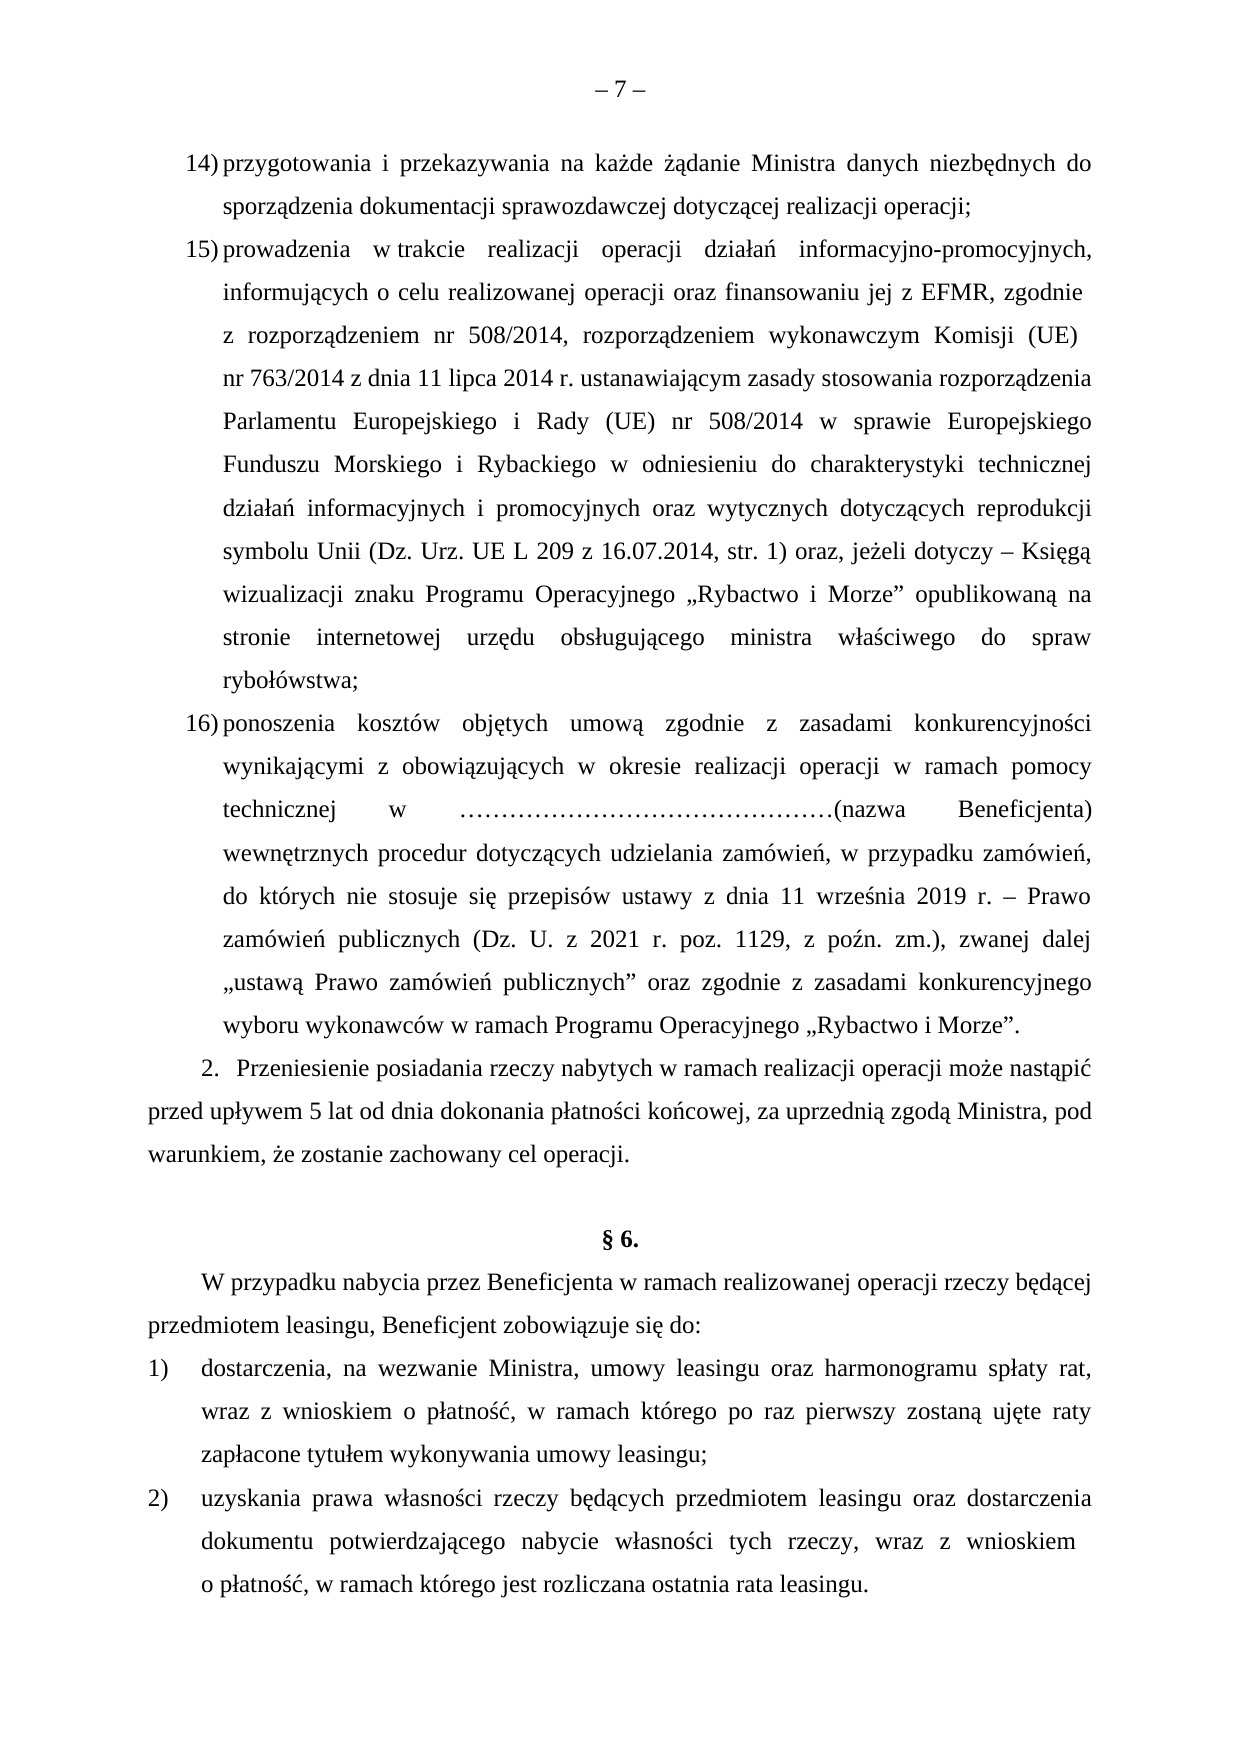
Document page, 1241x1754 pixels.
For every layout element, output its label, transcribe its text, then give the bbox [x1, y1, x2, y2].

list prowadzenia w trakcie realizacji operacji działań informacyjno-promocyjnych, informujących o celu realizowanej operacji oraz finansowaniu jej z EFMR, zgodnie z rozporządzeniem nr 508/2014, rozporządzeniem wykonawczym Komisji (UE) nr 763/2014 z dnia 11 lipca 2014 r. ustanawiającym zasady stosowania rozporządzenia Parlamentu Europejskiego i Rady (UE) nr 508/2014 w sprawie Europejskiego Funduszu Morskiego i Rybackiego w odniesieniu do charakterystyki technicznej działań informacyjnych i promocyjnych oraz wytycznych dotyczących reprodukcji symbolu Unii (Dz. Urz. UE L 209 z 16.07.2014, str. 1) oraz, jeżeli dotyczy – Księgą wizualizacji znaku Programu Operacyjnego „Rybactwo i Morze” opublikowaną na stronie internetowej urzędu obsługującego ministra właściwego do spraw rybołówstwa; [185, 234, 1092, 694]
text 2) uzyskania prawa własności rzeczy będących przedmiotem leasingu oraz dostarczenia dokumentu potwierdzającego nabycie własności tych rzeczy, wraz z wnioskiem o płatność, w ramach którego jest rozliczana ostatnia rata leasingu. [148, 1483, 1092, 1598]
list ponoszenia kosztów objętych umową zgodnie z zasadami konkurencyjności wynikającymi z obowiązujących w okresie realizacji operacji w ramach pomocy technicznej w ………………………………………(nazwa Beneficjenta) wewnętrznych procedur dotyczących udzielania zamówień, w przypadku zamówień, do których nie stosuje się przepisów ustawy z dnia 11 września 2019 r. – Prawo zamówień publicznych (Dz. U. z 2021 r. poz. 1129, z poźn. zm.), zwanej dalej „ustawą Prawo zamówień publicznych” oraz zgodnie z zasadami konkurencyjnego wyboru wykonawców w ramach Programu Operacyjnego „Rybactwo i Morze”. [185, 708, 1092, 1039]
list przygotowania i przekazywania na każde żądanie Ministra danych niezbędnych do sporządzenia dokumentacji sprawozdawczej dotyczącej realizacji operacji; [185, 148, 1092, 219]
text § 6. [148, 1224, 1092, 1253]
text 2. Przeniesienie posiadania rzeczy nabytych w ramach realizacji operacji może nastąpić przed upływem 5 lat od dnia dokonania płatności końcowej, za uprzednią zgodą Ministra, pod warunkiem, że zostanie zachowany cel operacji. [148, 1053, 1092, 1168]
text 1) dostarczenia, na wezwanie Ministra, umowy leasingu oraz harmonogramu spłaty rat, wraz z wnioskiem o płatność, w ramach którego po raz pierwszy zostaną ujęte raty zapłacone tytułem wykonywania umowy leasingu; [148, 1353, 1092, 1468]
text W przypadku nabycia przez Beneficjenta w ramach realizowanej operacji rzeczy będącej przedmiotem leasingu, Beneficjent zobowiązuje się do: [148, 1267, 1092, 1339]
